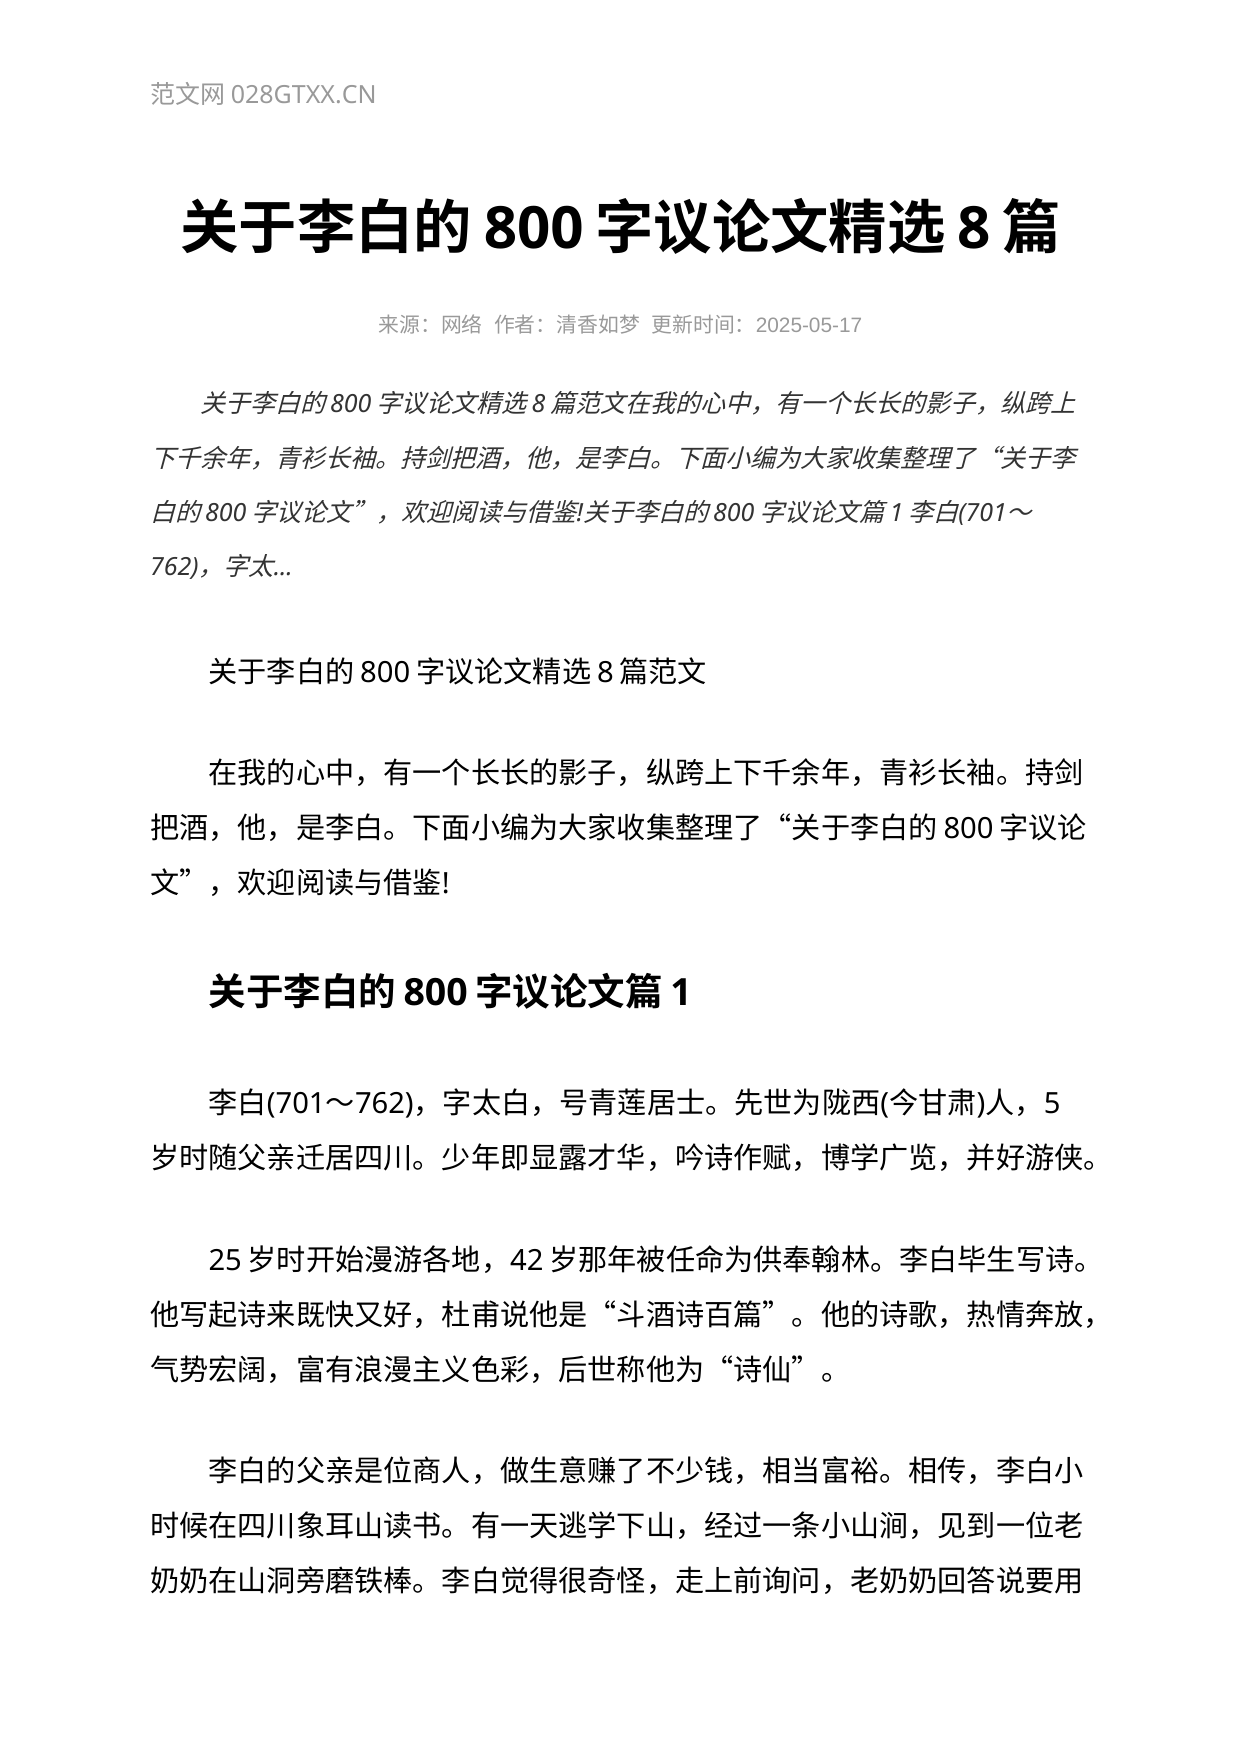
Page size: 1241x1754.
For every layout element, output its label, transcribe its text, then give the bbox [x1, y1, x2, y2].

text 关于李白的800字议论文精选8篇范文在我的心中，有一个长长的影子，纵跨上下千余年，青衫长袖。持剑把酒，他，是李白。下面小编为大家收集整理了“关于李白的800字议论文”，欢迎阅读与借鉴!关于李白的800字议论文篇1李白(701～762)，字太... [150, 384, 1090, 583]
text 李白(701～762)，字太白，号青莲居士。先世为陇西(今甘肃)人，5岁时随父亲迁居四川。少年即显露才华，吟诗作赋，博学广览，并好游侠。 [150, 1079, 1090, 1177]
text 关于李白的800字议论文精选8篇范文 [150, 648, 1090, 691]
text 25岁时开始漫游各地，42岁那年被任命为供奉翰林。李白毕生写诗。他写起诗来既快又好，杜甫说他是“斗酒诗百篇”。他的诗歌，热情奔放，气势宏阔，富有浪漫主义色彩，后世称他为“诗仙”。 [150, 1236, 1090, 1388]
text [150, 1448, 1090, 1600]
text 在我的心中，有一个长长的影子，纵跨上下千余年，青衫长袖。持剑把酒，他，是李白。下面小编为大家收集整理了“关于李白的800字议论文”，欢迎阅读与借鉴! [150, 750, 1090, 902]
text 来源：网络 作者：清香如梦 更新时间：2025-05-17 [150, 313, 1090, 337]
text 关于李白的800字议论文篇1 [150, 962, 1090, 1016]
subtitle 关于李白的800字议论文精选8篇 [150, 181, 1090, 266]
